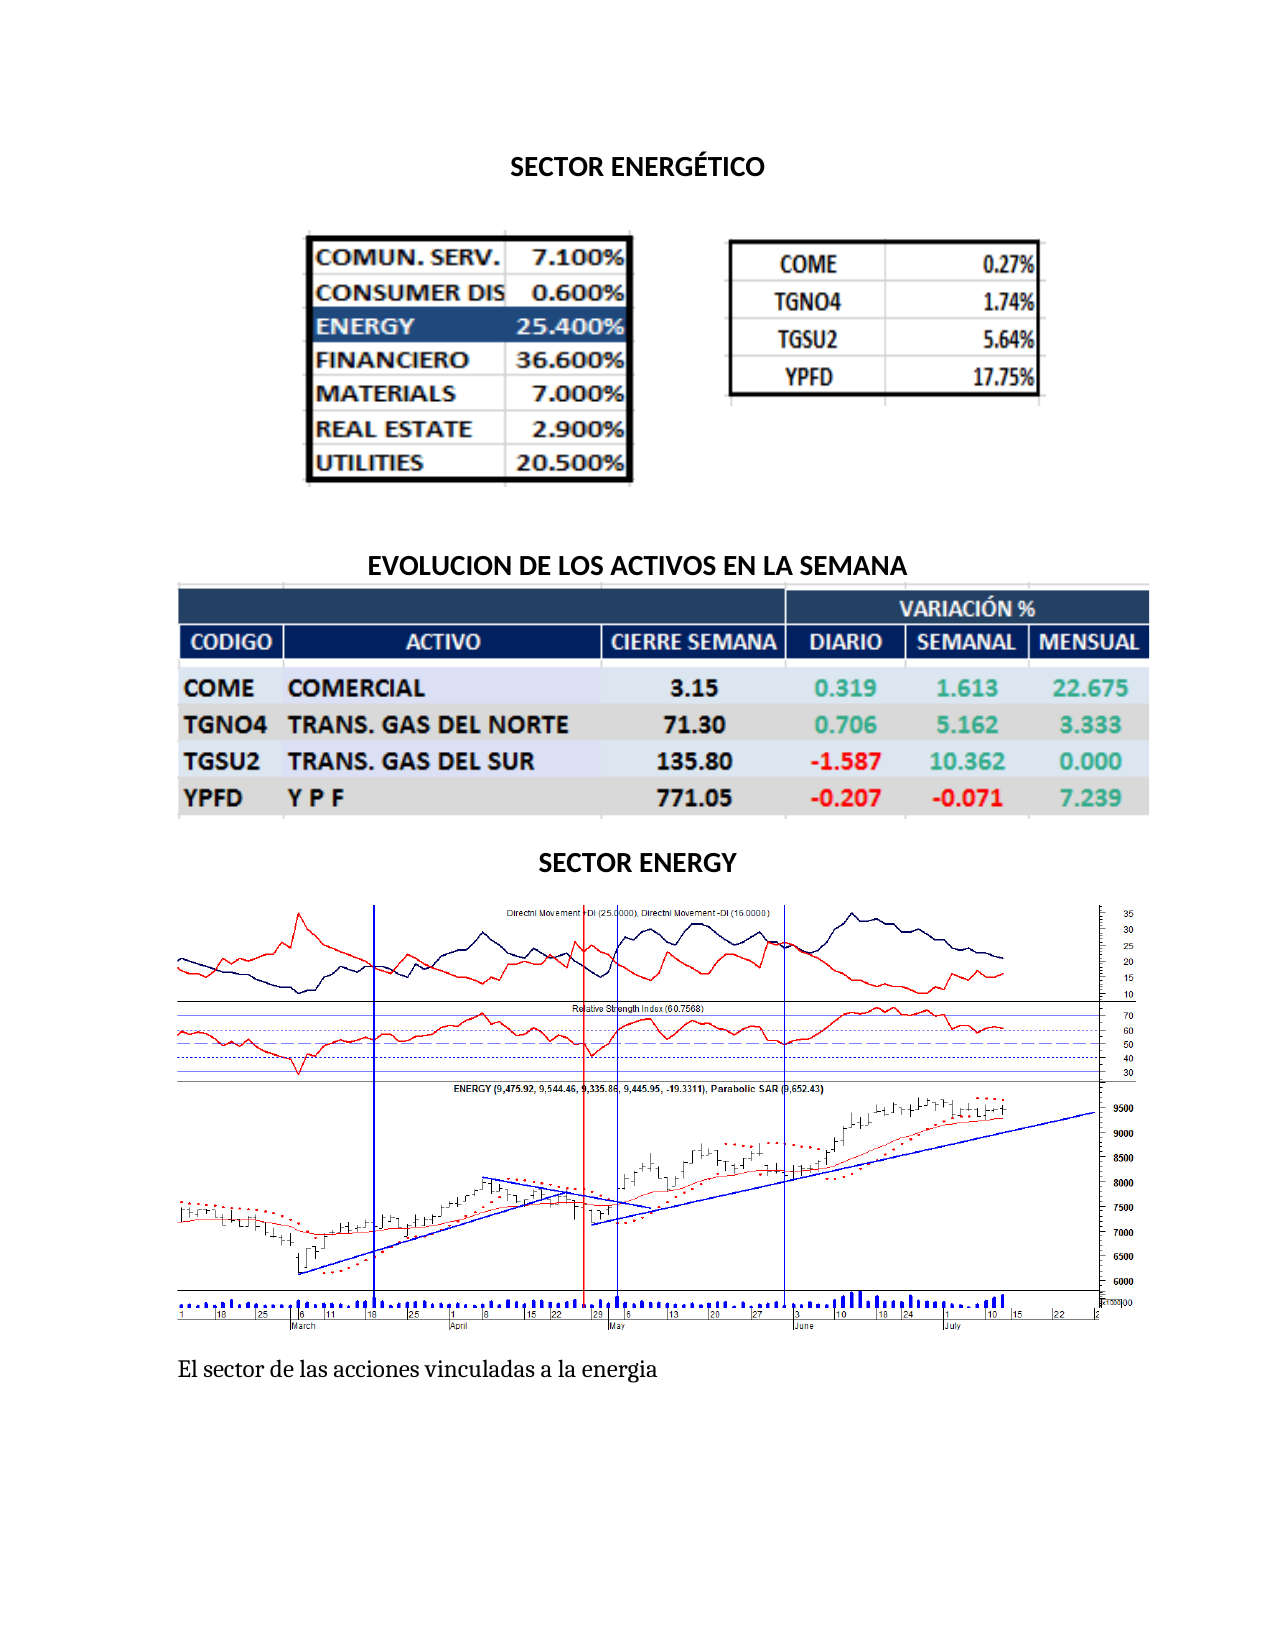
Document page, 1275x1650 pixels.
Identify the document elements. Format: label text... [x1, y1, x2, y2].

picture [177, 905, 1136, 1330]
picture [177, 582, 1150, 819]
text SECTOR ENERGÉTICO [177, 148, 1098, 183]
picture [302, 230, 636, 487]
picture [724, 238, 1047, 406]
text El sector de las acciones vinculadas a la energia [177, 1355, 1098, 1383]
text SECTOR ENERGY [177, 844, 1098, 879]
text EVOLUCION DE LOS ACTIVOS EN LA SEMANA [177, 547, 1098, 582]
